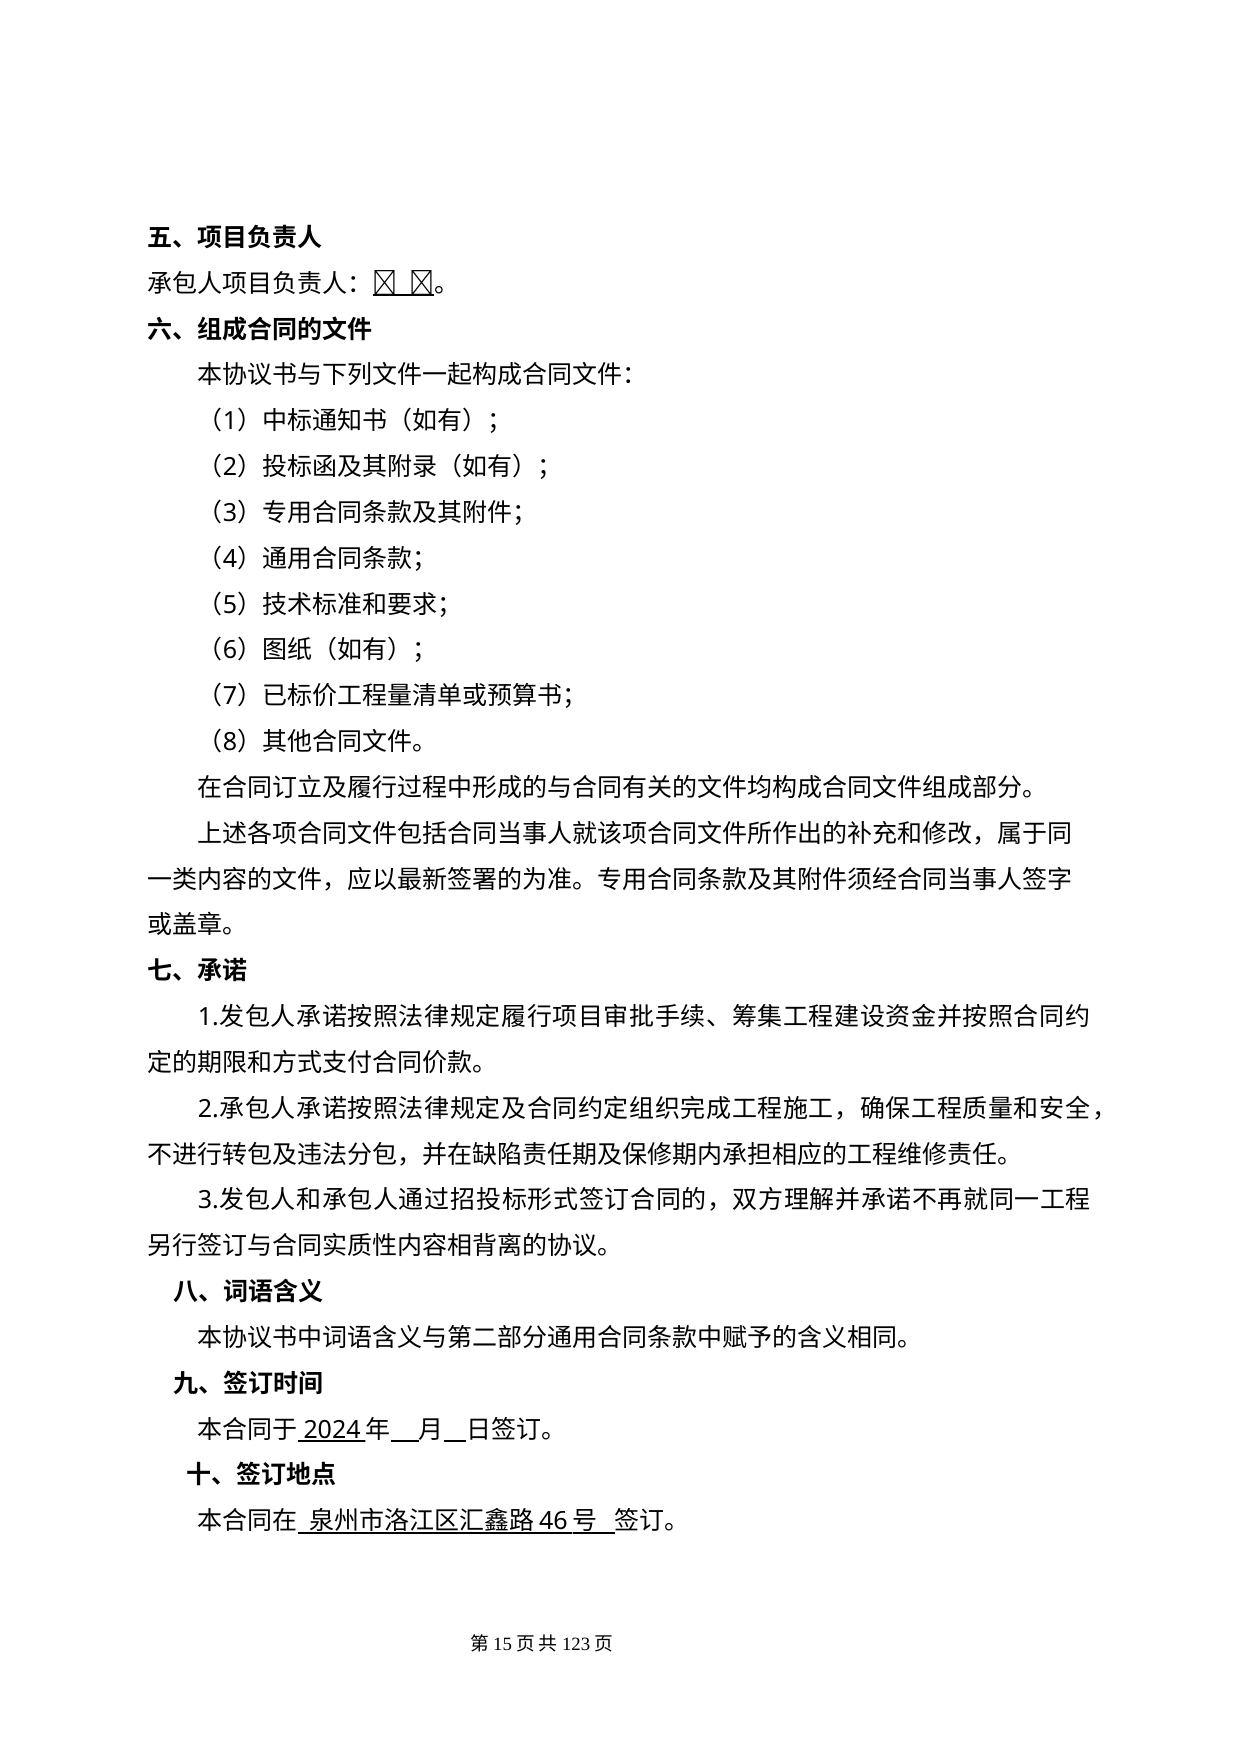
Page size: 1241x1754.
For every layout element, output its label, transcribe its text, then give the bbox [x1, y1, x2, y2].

subtitle 七、承诺 [148, 943, 1092, 989]
text （3）专用合同条款及其附件； [148, 485, 1092, 531]
text 1.发包人承诺按照法律规定履行项目审批手续、筹集工程建设资金并按照合同约定的期限和方式支付合同价款。 [148, 989, 1092, 1081]
text （5）技术标准和要求； [148, 576, 1092, 622]
text 本合同于 2024年 月 日签订。 [148, 1401, 1092, 1447]
text 在合同订立及履行过程中形成的与合同有关的文件均构成合同文件组成部分。 [148, 760, 1092, 806]
subtitle 十、签订地点 [148, 1447, 1092, 1493]
subtitle 八、词语含义 [148, 1264, 1092, 1310]
text 上述各项合同文件包括合同当事人就该项合同文件所作出的补充和修改，属于同一类内容的文件，应以最新签署的为准。专用合同条款及其附件须经合同当事人签字或盖章。 [148, 806, 1092, 943]
text 2.承包人承诺按照法律规定及合同约定组织完成工程施工，确保工程质量和安全，不进行转包及违法分包，并在缺陷责任期及保修期内承担相应的工程维修责任。 [148, 1081, 1092, 1172]
text 本合同在 泉州市洛江区汇鑫路46号 签订。 [148, 1493, 1092, 1539]
text 本协议书中词语含义与第二部分通用合同条款中赋予的含义相同。 [148, 1310, 1092, 1356]
text （4）通用合同条款； [148, 531, 1092, 576]
text 本协议书与下列文件一起构成合同文件： [148, 347, 1092, 393]
text （1）中标通知书（如有）； [148, 393, 1092, 439]
subtitle 五、项目负责人 [148, 210, 1092, 256]
text （8）其他合同文件。 [148, 714, 1092, 760]
text （7）已标价工程量清单或预算书； [148, 668, 1092, 714]
text 六、组成合同的文件 [148, 301, 1092, 347]
text （2）投标函及其附录（如有）； [148, 439, 1092, 485]
text （6）图纸（如有）； [148, 622, 1092, 668]
list 承包人项目负责人： 。 [148, 256, 1092, 301]
text 3.发包人和承包人通过招投标形式签订合同的，双方理解并承诺不再就同一工程另行签订与合同实质性内容相背离的协议。 [148, 1172, 1092, 1264]
subtitle 九、签订时间 [148, 1356, 1092, 1401]
